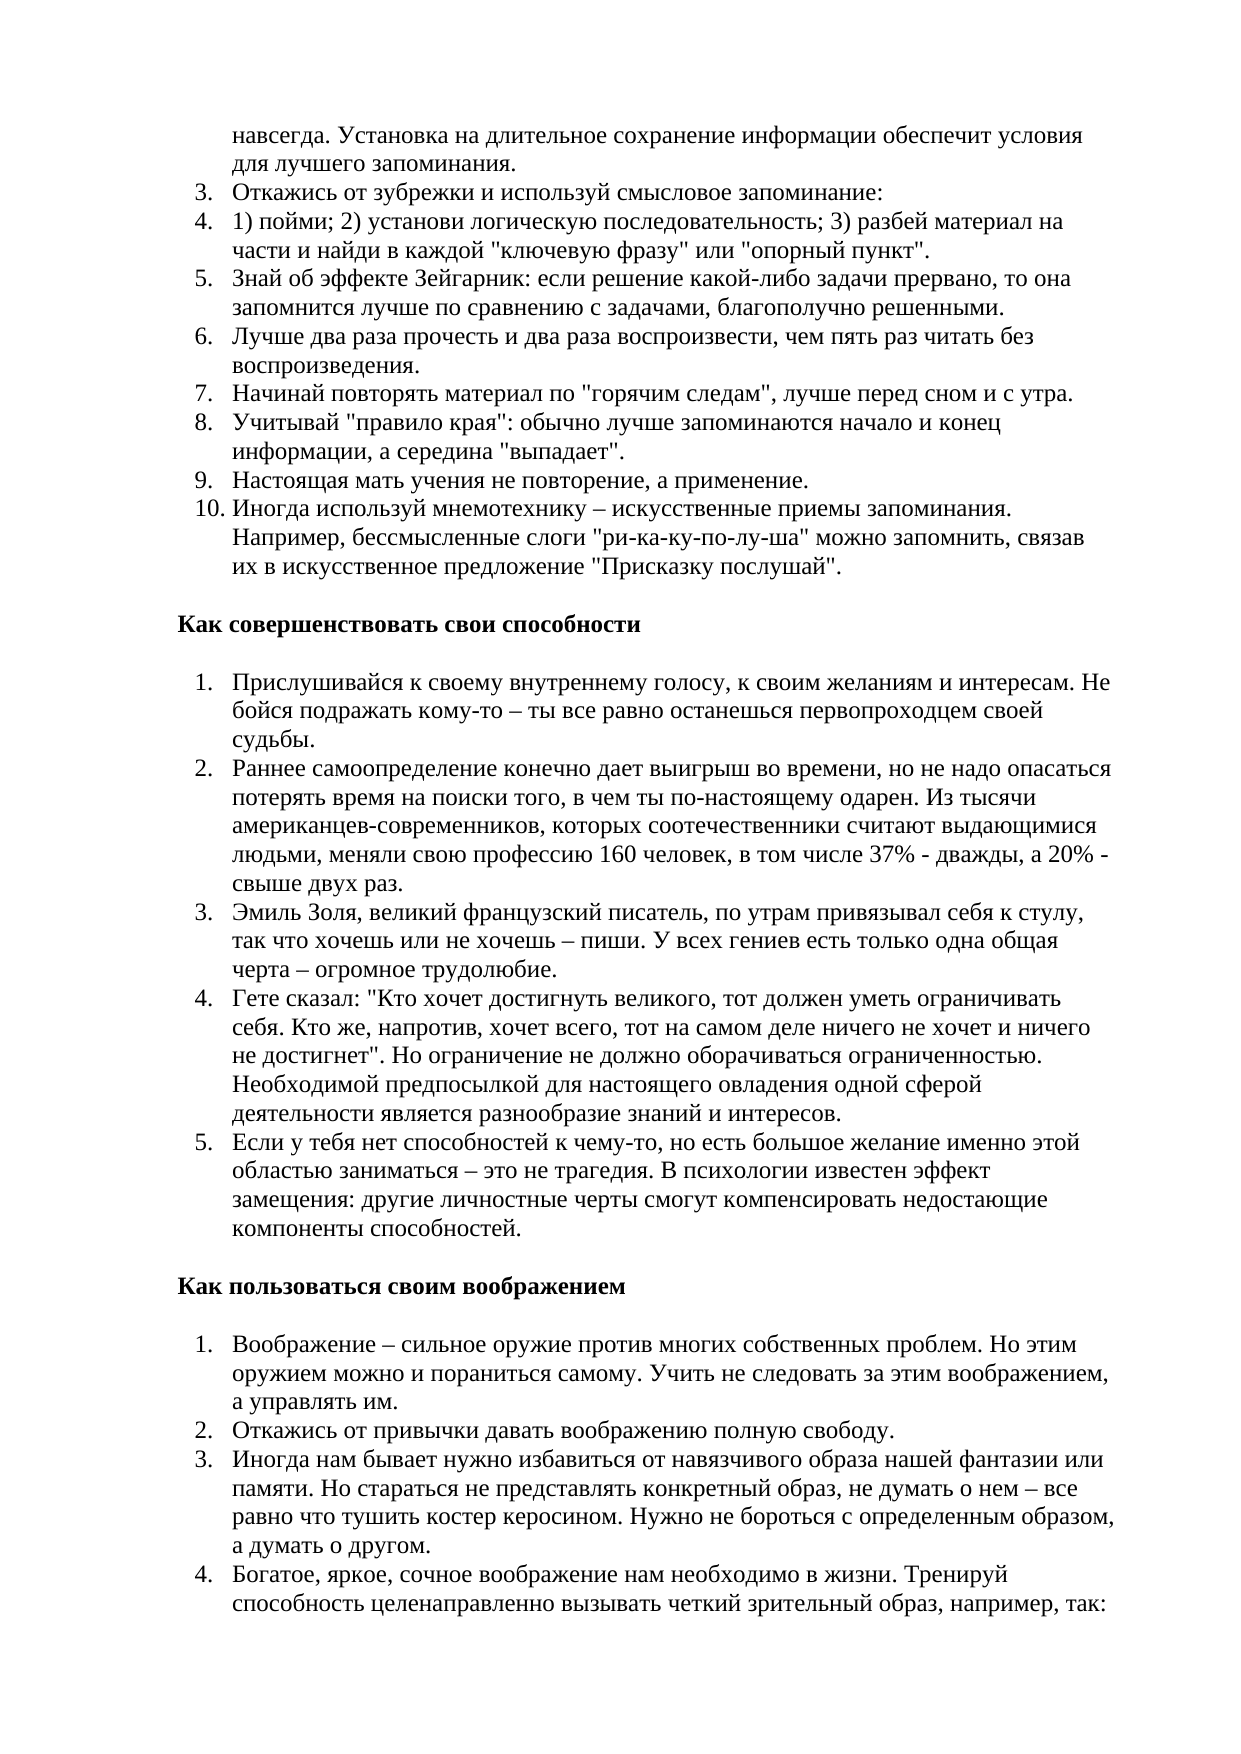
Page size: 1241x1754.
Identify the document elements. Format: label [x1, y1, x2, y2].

table_cell [176, 118, 1117, 1618]
